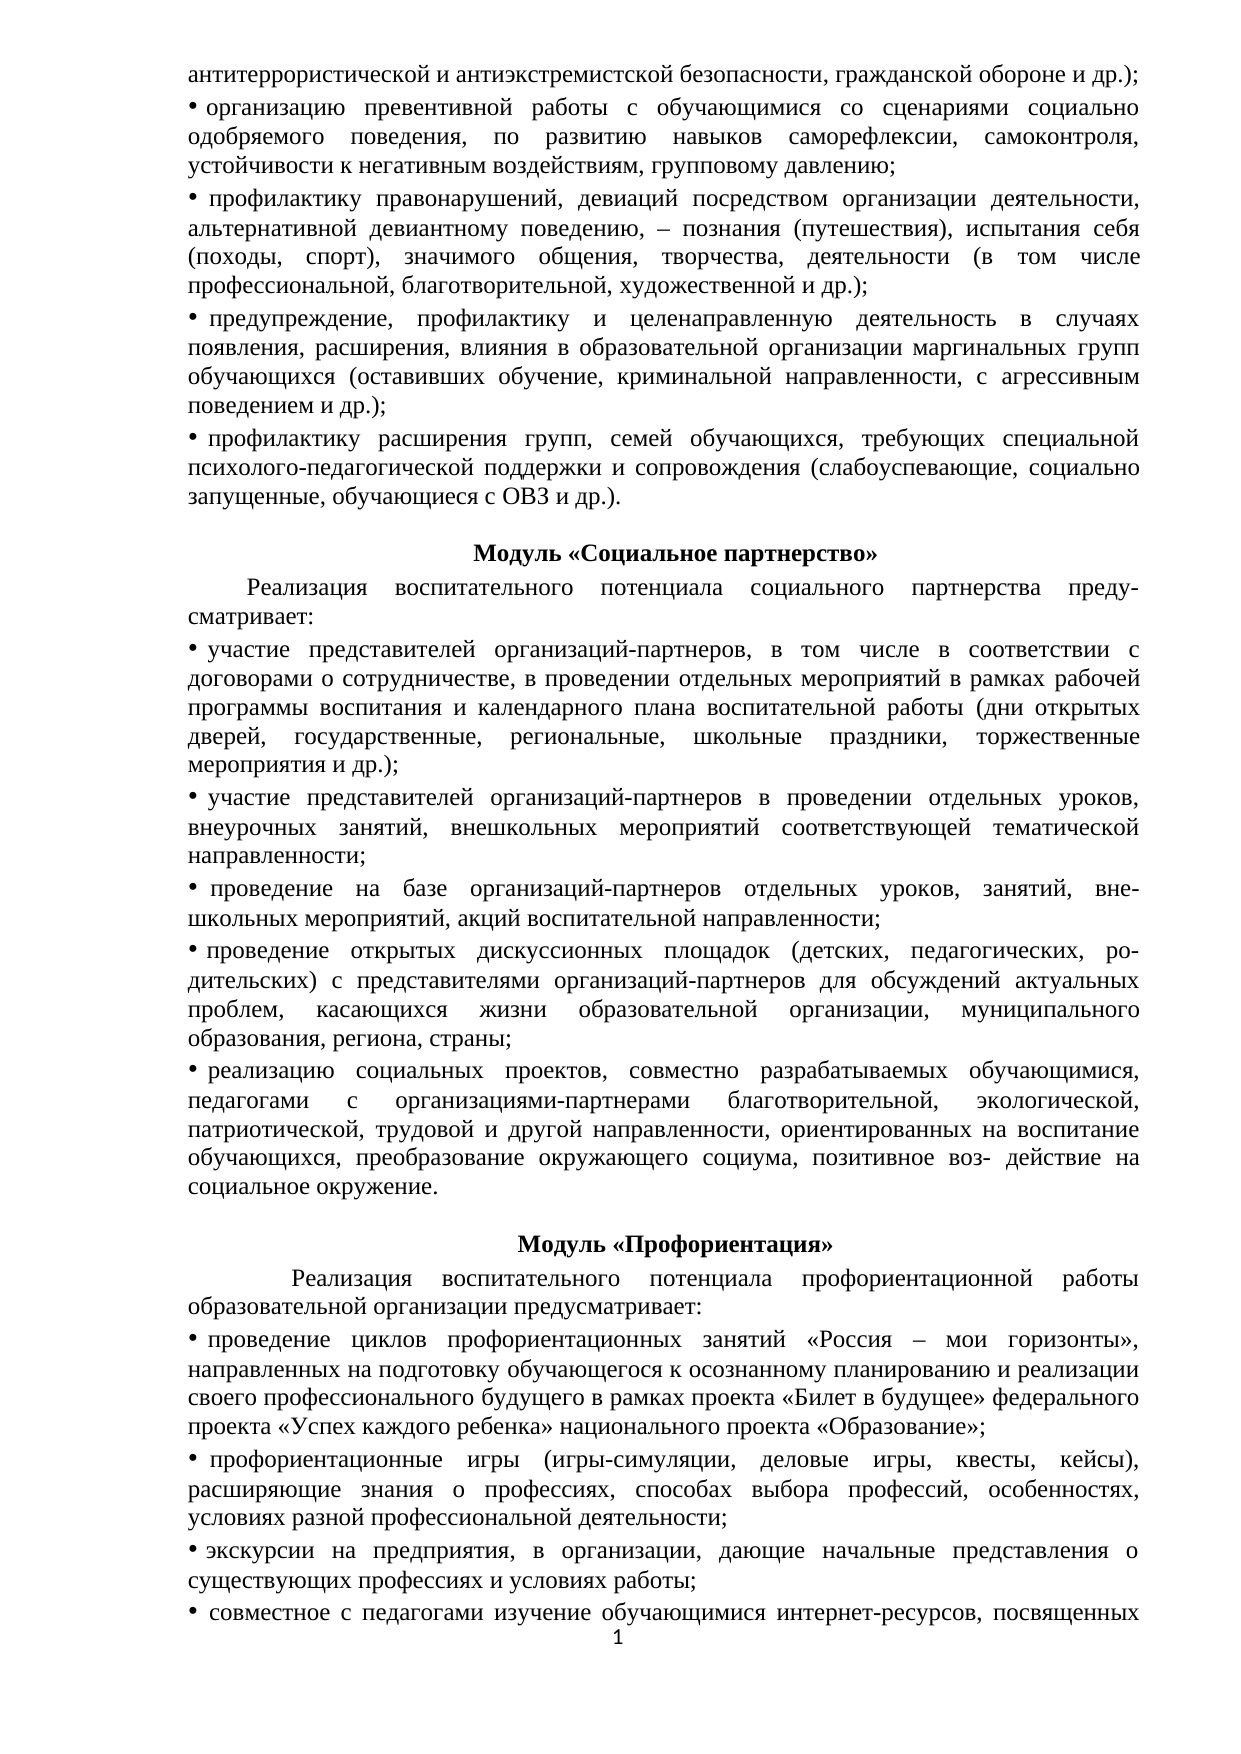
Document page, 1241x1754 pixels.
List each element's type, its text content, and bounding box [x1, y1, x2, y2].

list участие представителей организаций-партнеров, в том числе в соответствии с договорами о сотрудничестве, в проведении отдельных мероприятий в рамках рабочей программы воспитания и календарного плана воспитательной работы (дни открытых дверей, государственные, региональные, школьные праздники, торжественные мероприятия и др.); [188, 630, 1140, 778]
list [188, 1593, 1141, 1627]
list участие представителей организаций-партнеров в проведении отдельных уроков, внеурочных занятий, внешкольных мероприятий соответствующей тематической направленности; [188, 778, 1140, 869]
list проведение циклов профориентационных занятий «Россия – мои горизонты», направленных на подготовку обучающегося к осознанному планированию и реализации своего профессионального будущего в рамках проекта «Билет в будущее» федерального проекта «Успех каждого ребенка» национального проекта «Образование»; [188, 1320, 1140, 1440]
list профориентационные игры (игры-симуляции, деловые игры, квесты, кейсы), расширяющие знания о профессиях, способах выбора профессий, особенностях, условиях разной профессиональной деятельности; [188, 1440, 1140, 1531]
list экскурсии на предприятия, в организации, дающие начальные представления о существующих профессиях и условиях работы; [188, 1531, 1139, 1593]
list профилактику расширения групп, семей обучающихся, требующих специальной психолого-педагогической поддержки и сопровождения (слабоуспевающие, социально запущенные, обучающиеся с ОВЗ и др.). [188, 419, 1140, 510]
list реализацию социальных проектов, совместно разрабатываемых обучающимися, педагогами с организациями-партнерами благотворительной, экологической, патриотической, трудовой и другой направленности, ориентированных на воспитание обучающихся, преобразование окружающего социума, позитивное воз- действие на социальное окружение. [188, 1051, 1140, 1200]
text Реализация воспитательного потенциала социального партнерства преду- сматривает: [188, 572, 1139, 630]
list профилактику правонарушений, девиаций посредством организации деятельности, альтернативной девиантному поведению, – познания (путешествия), испытания себя (походы, спорт), значимого общения, творчества, деятельности (в том числе профессиональной, благотворительной, художественной и др.); [188, 179, 1140, 299]
list проведение на базе организаций-партнеров отдельных уроков, занятий, вне- школьных мероприятий, акций воспитательной направленности; [188, 869, 1140, 932]
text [188, 59, 1139, 88]
subtitle Модуль «Социальное партнерство» [187, 538, 1152, 567]
text Реализация воспитательного потенциала профориентационной работы образовательной организации предусматривает: [188, 1263, 1139, 1320]
list предупреждение, профилактику и целенаправленную деятельность в случаях появления, расширения, влияния в образовательной организации маргинальных групп обучающихся (оставивших обучение, криминальной направленности, с агрессивным поведением и др.); [188, 299, 1140, 419]
list проведение открытых дискуссионных площадок (детских, педагогических, ро- дительских) с представителями организаций-партнеров для обсуждений актуальных проблем, касающихся жизни образовательной организации, муниципального образования, региона, страны; [188, 932, 1140, 1051]
list организацию превентивной работы с обучающимися со сценариями социально одобряемого поведения, по развитию навыков саморефлексии, самоконтроля, устойчивости к негативным воздействиям, групповому давлению; [188, 88, 1140, 179]
subtitle Модуль «Профориентация» [187, 1229, 1152, 1258]
